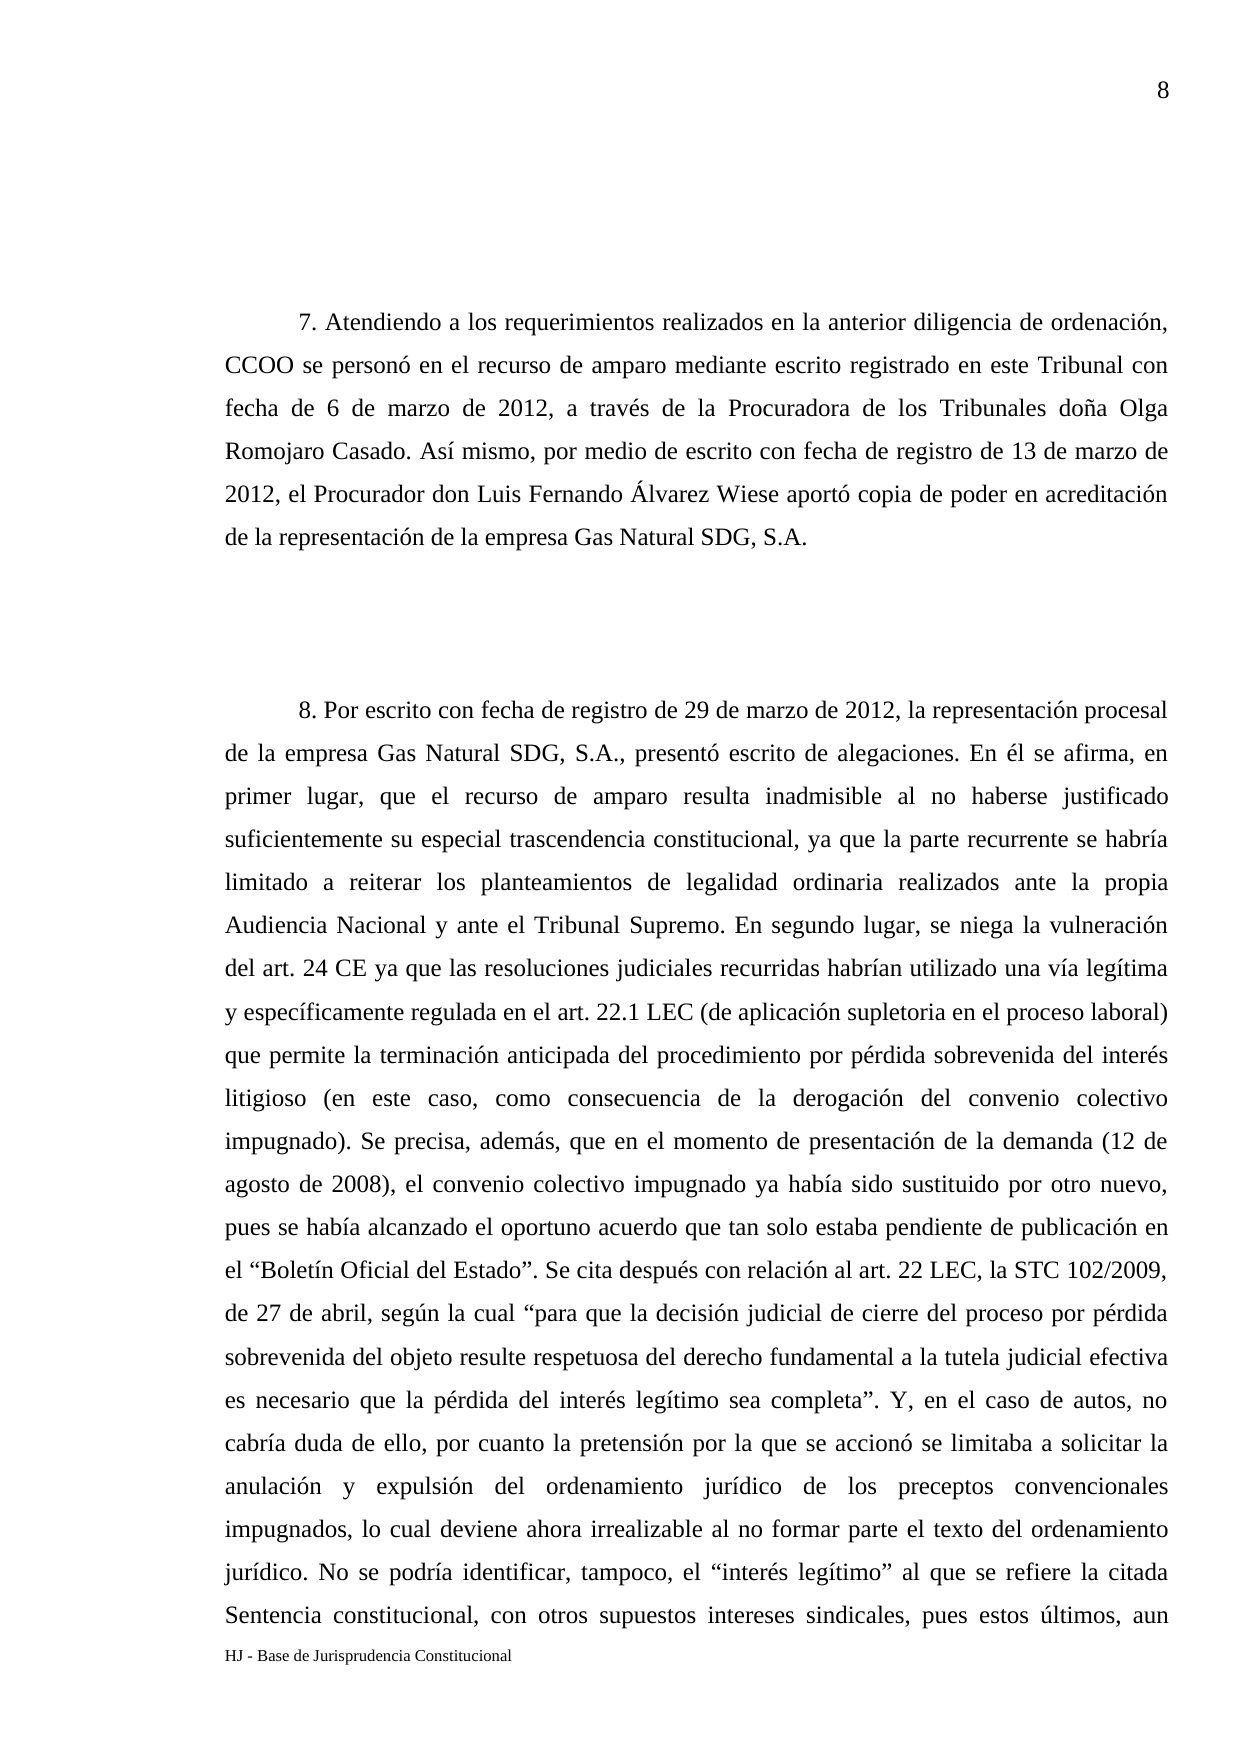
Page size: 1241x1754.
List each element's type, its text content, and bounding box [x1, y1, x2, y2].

text 7. Atendiendo a los requerimientos realizados en la anterior diligencia de ordenación, CCOO se personó en el recurso de amparo mediante escrito registrado en este Tribunal con fecha de 6 de marzo de 2012, a través de la Procuradora de los Tribunales doña Olga Romojaro Casado. Así mismo, por medio de escrito con fecha de registro de 13 de marzo de 2012, el Procurador don Luis Fernando Álvarez Wiese aportó copia de poder en acreditación de la representación de la empresa Gas Natural SDG, S.A. [224, 307, 1169, 551]
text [224, 695, 1169, 1629]
